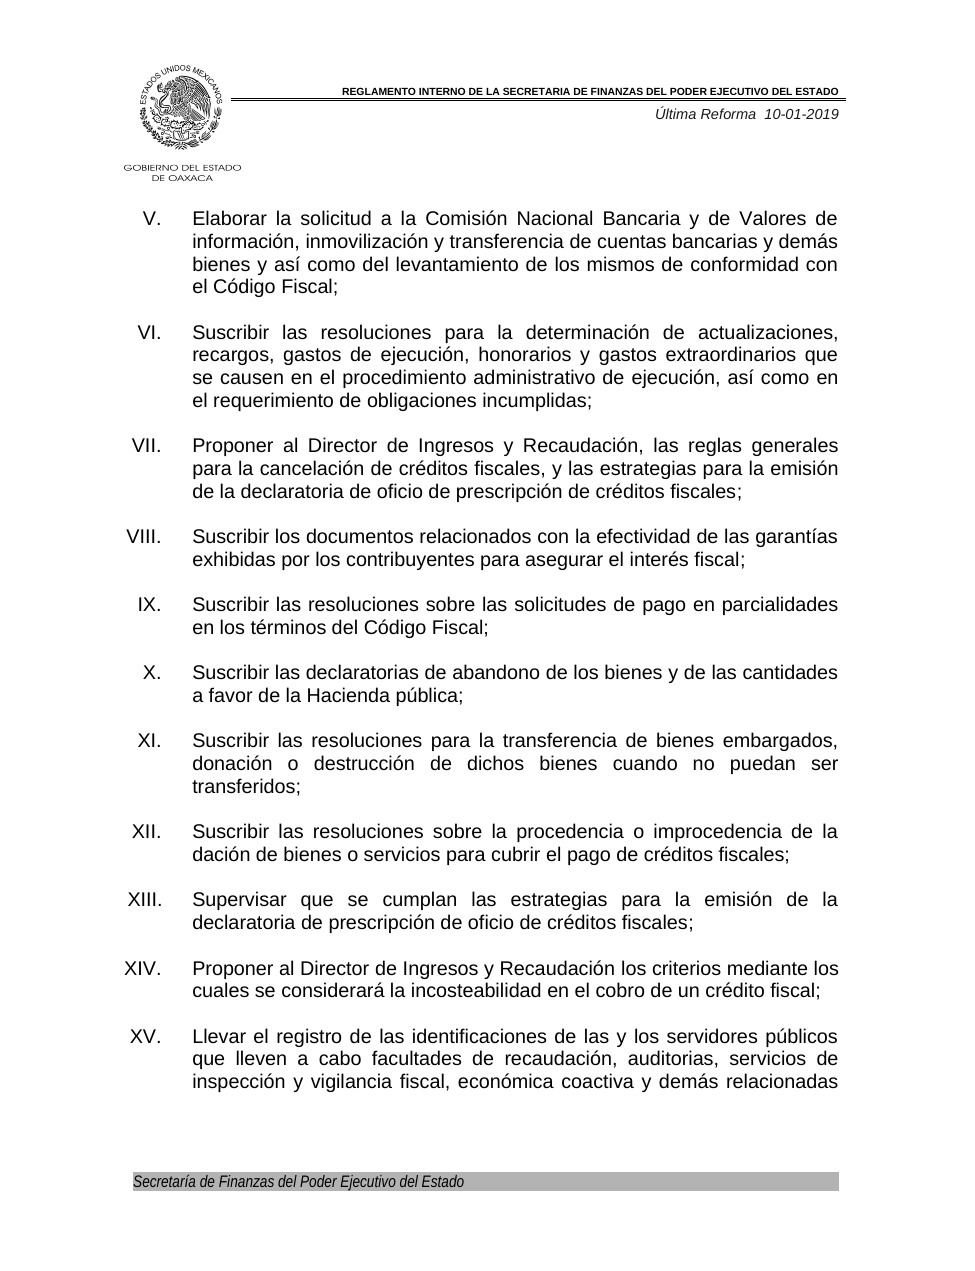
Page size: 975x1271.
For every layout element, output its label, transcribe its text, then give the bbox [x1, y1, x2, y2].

list Proponer al Director de Ingresos y Recaudación, las reglas generales para la cancelación de créditos fiscales, y las estrategias para la emisión de la declaratoria de oficio de prescripción de créditos fiscales; [161, 434, 839, 502]
list Suscribir las resoluciones sobre las solicitudes de pago en parcialidades en los términos del Código Fiscal; [161, 593, 839, 638]
list Suscribir las resoluciones para la determinación de actualizaciones, recargos, gastos de ejecución, honorarios y gastos extraordinarios que se causen en el procedimiento administrativo de ejecución, así como en el requerimiento de obligaciones incumplidas; [161, 321, 839, 411]
list Supervisar que se cumplan las estrategias para la emisión de la declaratoria de prescripción de oficio de créditos fiscales; [162, 888, 839, 934]
list Suscribir los documentos relacionados con la efectividad de las garantías exhibidas por los contribuyentes para asegurar el interés fiscal; [161, 525, 839, 570]
picture [121, 62, 244, 184]
list Suscribir las declaratorias de abandono de los bienes y de las cantidades a favor de la Hacienda pública; [161, 661, 839, 707]
list Proponer al Director de Ingresos y Recaudación los criterios mediante los cuales se considerará la incosteabilidad en el cobro de un crédito fiscal; [161, 956, 839, 1002]
list Suscribir las resoluciones para la transferencia de bienes embargados, donación o destrucción de dichos bienes cuando no puedan ser transferidos; [161, 729, 839, 797]
list Suscribir las resoluciones sobre la procedencia o improcedencia de la dación de bienes o servicios para cubrir el pago de créditos fiscales; [161, 820, 839, 866]
list Elaborar la solicitud a la Comisión Nacional Bancaria y de Valores de información, inmovilización y transferencia de cuentas bancarias y demás bienes y así como del levantamiento de los mismos de conformidad con el Código Fiscal; [161, 207, 839, 298]
